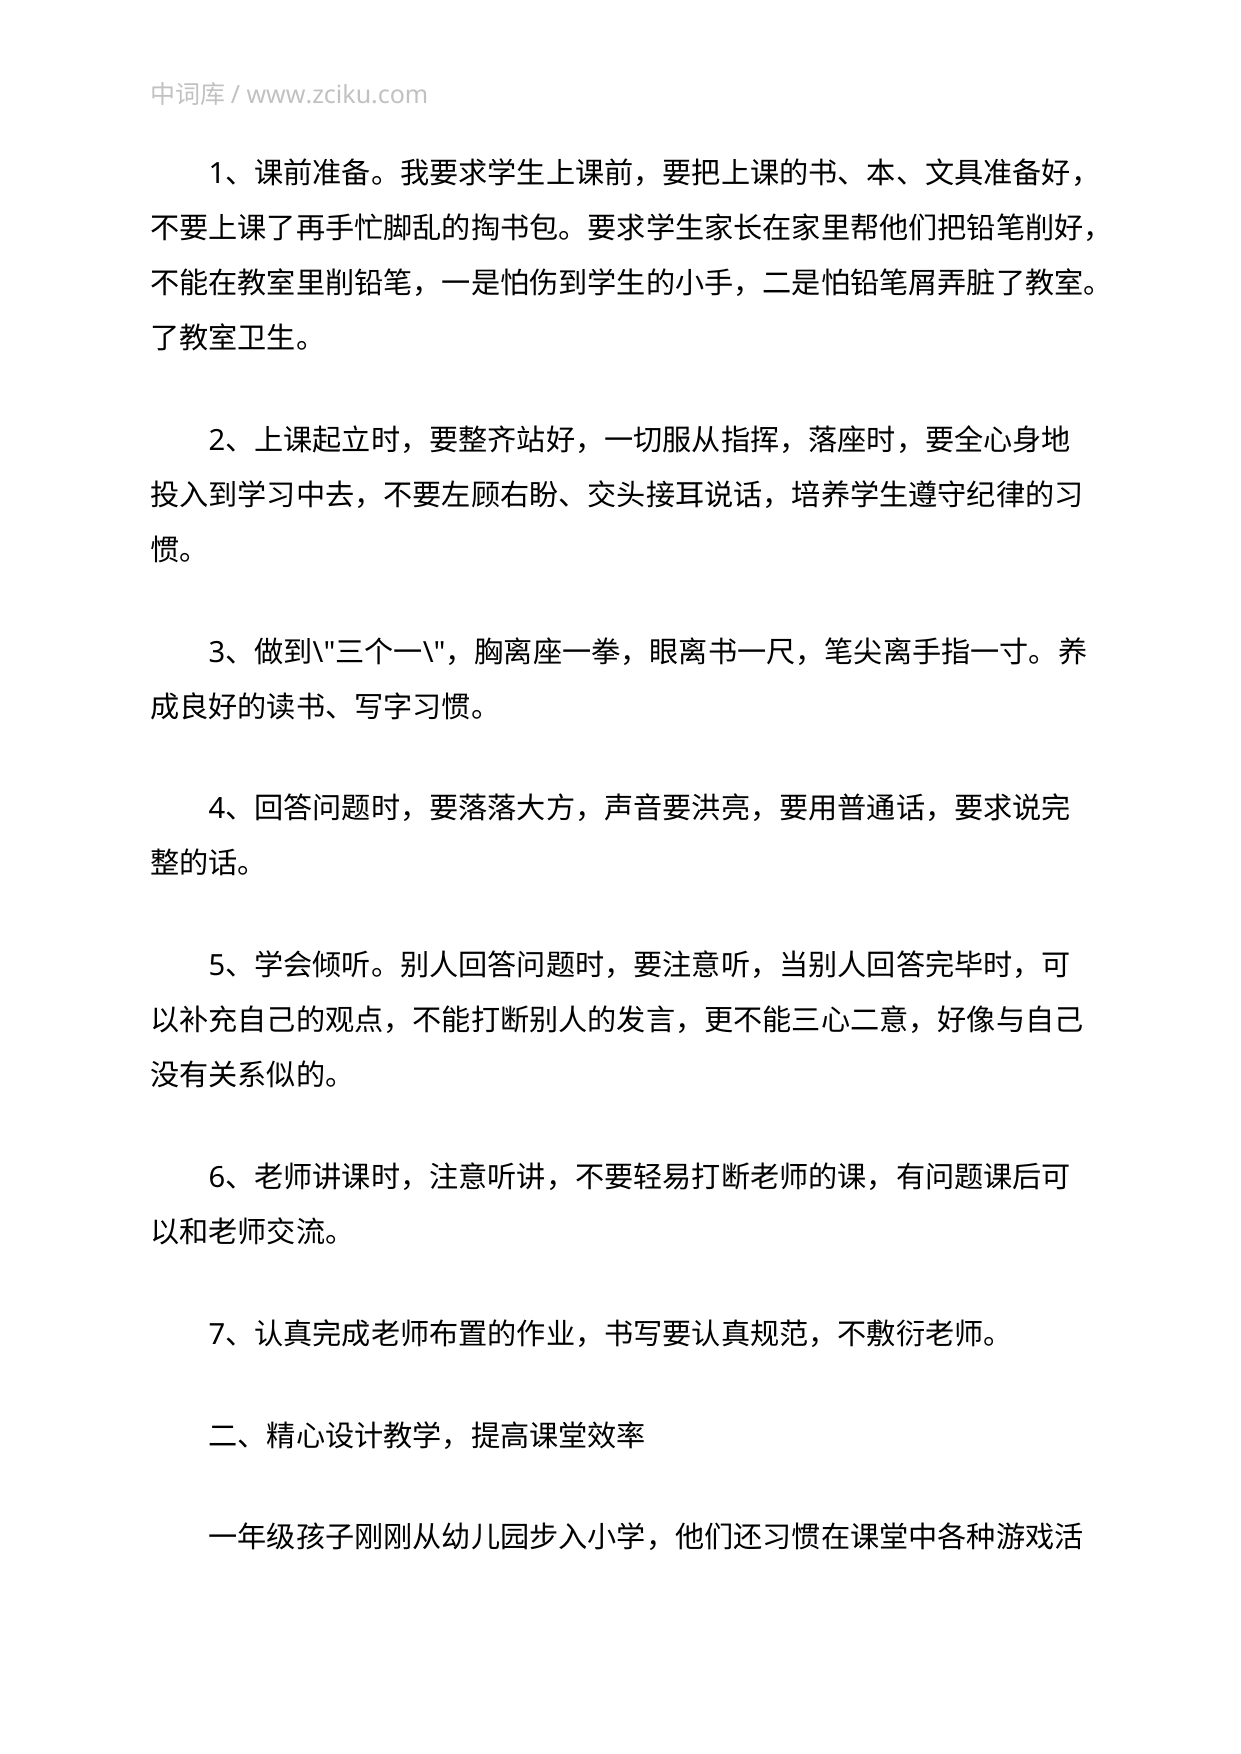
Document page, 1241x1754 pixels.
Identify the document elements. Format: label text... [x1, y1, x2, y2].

text 5、学会倾听。别人回答问题时，要注意听，当别人回答完毕时，可以补充自己的观点，不能打断别人的发言，更不能三心二意，好像与自己没有关系似的。 [150, 942, 1090, 1094]
text 7、认真完成老师布置的作业，书写要认真规范，不敷衍老师。 [150, 1310, 1090, 1353]
text 3、做到\"三个一\"，胸离座一拳，眼离书一尺，笔尖离手指一寸。养成良好的读书、写字习惯。 [150, 628, 1090, 726]
text 4、回答问题时，要落落大方，声音要洪亮，要用普通话，要求说完整的话。 [150, 785, 1090, 882]
text 2、上课起立时，要整齐站好，一切服从指挥，落座时，要全心身地投入到学习中去，不要左顾右盼、交头接耳说话，培养学生遵守纪律的习惯。 [150, 417, 1090, 569]
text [150, 1514, 1090, 1556]
text 6、老师讲课时，注意听讲，不要轻易打断老师的课，有问题课后可以和老师交流。 [150, 1153, 1090, 1251]
text 二、精心设计教学，提高课堂效率 [150, 1412, 1090, 1454]
text 1、课前准备。我要求学生上课前，要把上课的书、本、文具准备好，不要上课了再手忙脚乱的掏书包。要求学生家长在家里帮他们把铅笔削好，不能在教室里削铅笔，一是怕伤到学生的小手，二是怕铅笔屑弄脏了教室。了教室卫生。 [150, 150, 1090, 357]
